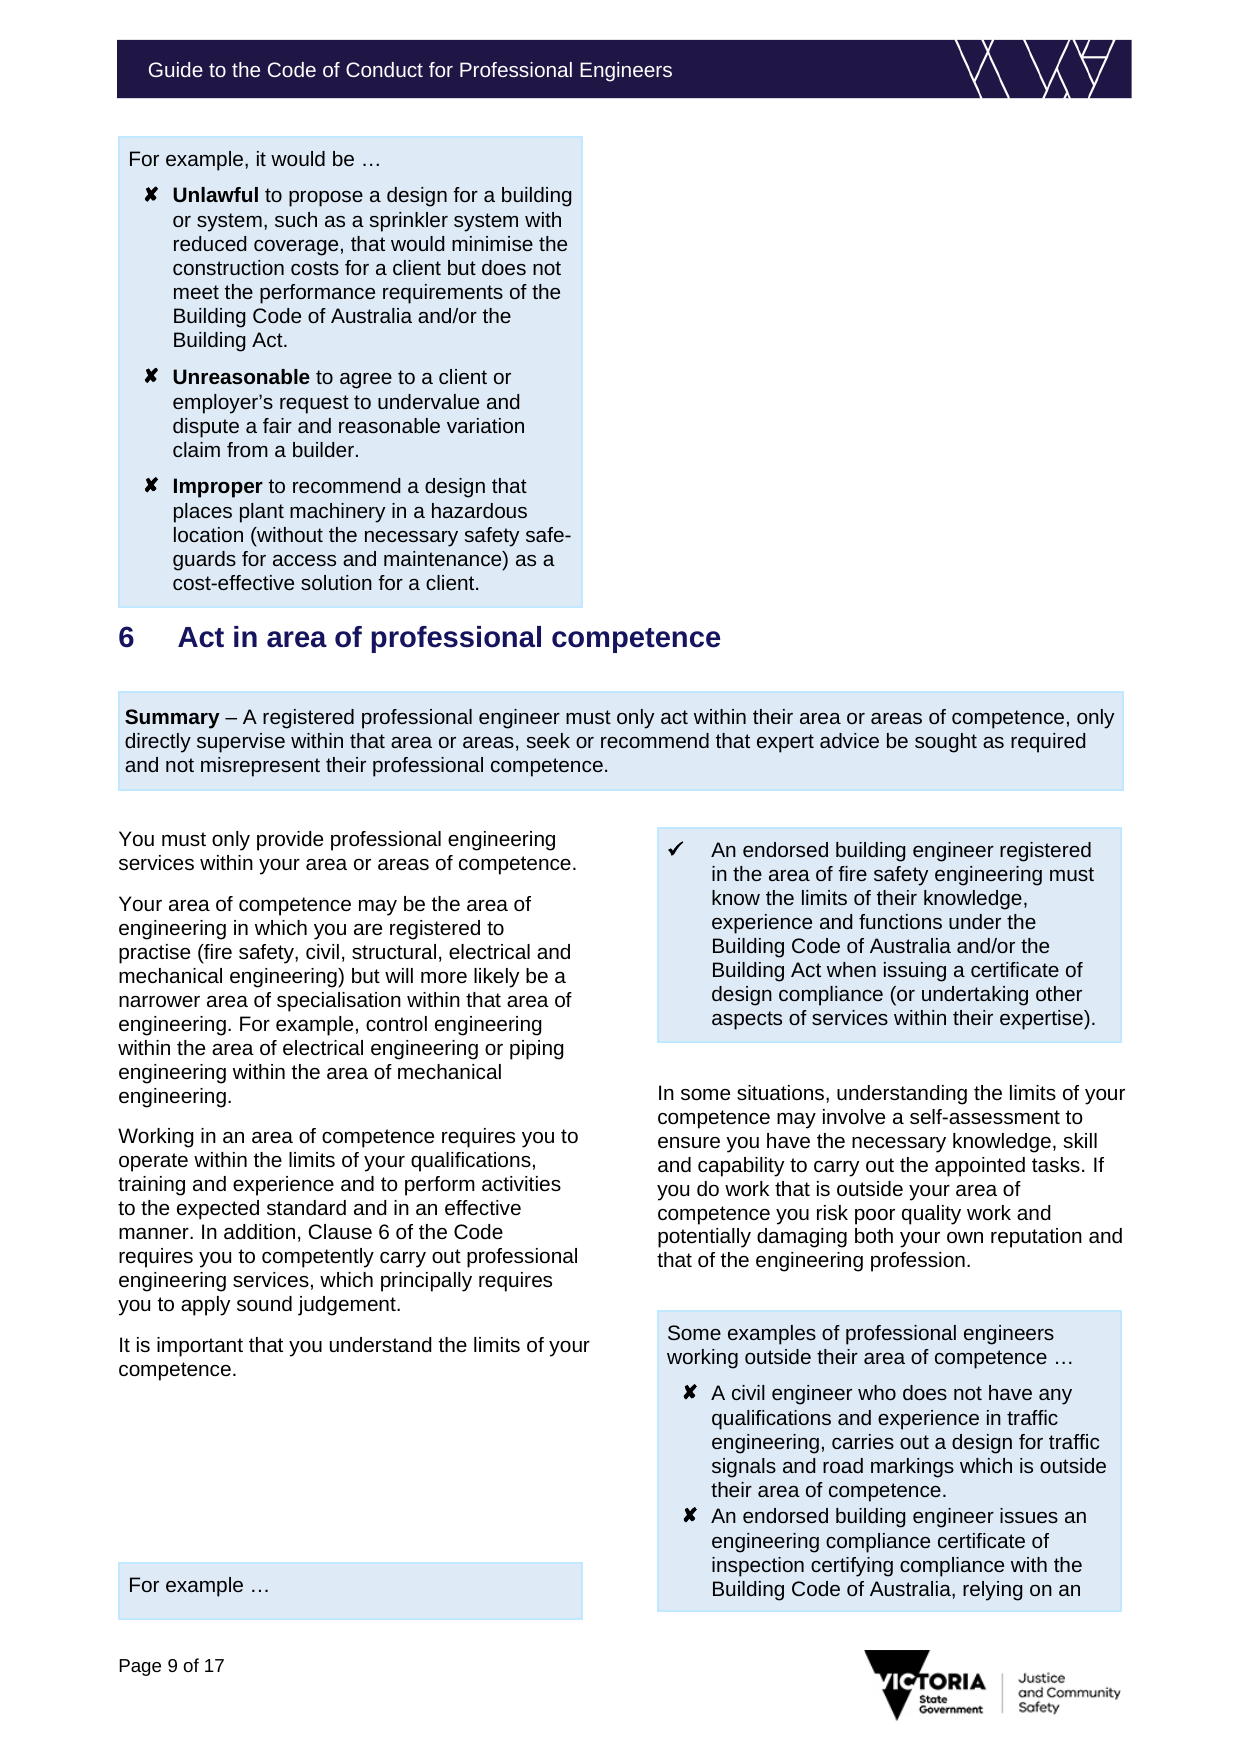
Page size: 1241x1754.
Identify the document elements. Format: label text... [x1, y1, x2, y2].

picture [31, 0, 1217, 115]
table_header For example … An endorsed building engineer registered in the area of fire safety engineering must know the limits of their knowledge, experience and functions under the Building Code of Australia and/or the Building Act when issuing a certificate of design compliance (or undertaking other aspects of services within their expertise). [120, 1564, 581, 1618]
text Your area of competence may be the area of engineering in which you are registered to practise (fire safety, civil, structural, electrical and mechanical engineering) but will more likely be a narrower area of specialisation within that area of engineering. For example, control engineering within the area of electrical engineering or piping engineering within the area of mechanical engineering. [118, 892, 583, 1107]
list In some situations, understanding the limits of your competence may involve a self-assessment to ensure you have the necessary knowledge, skill and capability to carry out the appointed tasks. If you do work that is outside your area of competence you risk poor quality work and potentially damaging both your own reputation and that of the engineering profession. [657, 1081, 1130, 1272]
text You must only provide professional engineering services within your area or areas of competence. [118, 827, 583, 875]
list It is important that you understand the limits of your competence. [118, 1332, 591, 1380]
table_header Summary – A registered professional engineer must only act within their area or areas of competence, only directly supervise within that area or areas, seek or recommend that expert advice be sought as required and not misrepresent their professional competence. [120, 693, 1122, 789]
list Working in an area of competence requires you to operate within the limits of your qualifications, training and experience and to perform activities to the expected standard and in an effective manner. In addition, Clause 6 of the Code requires you to competently carry out professional engineering services, which principally requires you to apply sound judgement. [118, 1124, 583, 1316]
subtitle 6 Act in area of professional competence [118, 620, 1122, 654]
table_header For example, it would be … Unlawful to propose a design for a building or system, such as a sprinkler system with reduced coverage, that would minimise the construction costs for a client but does not meet the performance requirements of the Building Code of Australia and/or the Building Act. Unreasonable to agree to a client or employer’s request to undervalue and dispute a fair and reasonable variation claim from a builder. Improper to recommend a design that places plant machinery in a hazardous location (without the necessary safety safe-guards for access and maintenance) as a cost-effective solution for a client. [120, 138, 581, 606]
picture [864, 1650, 1121, 1721]
table_header For example … An endorsed building engineer registered in the area of fire safety engineering must know the limits of their knowledge, experience and functions under the Building Code of Australia and/or the Building Act when issuing a certificate of design compliance (or undertaking other aspects of services within their expertise). [659, 829, 1120, 1041]
